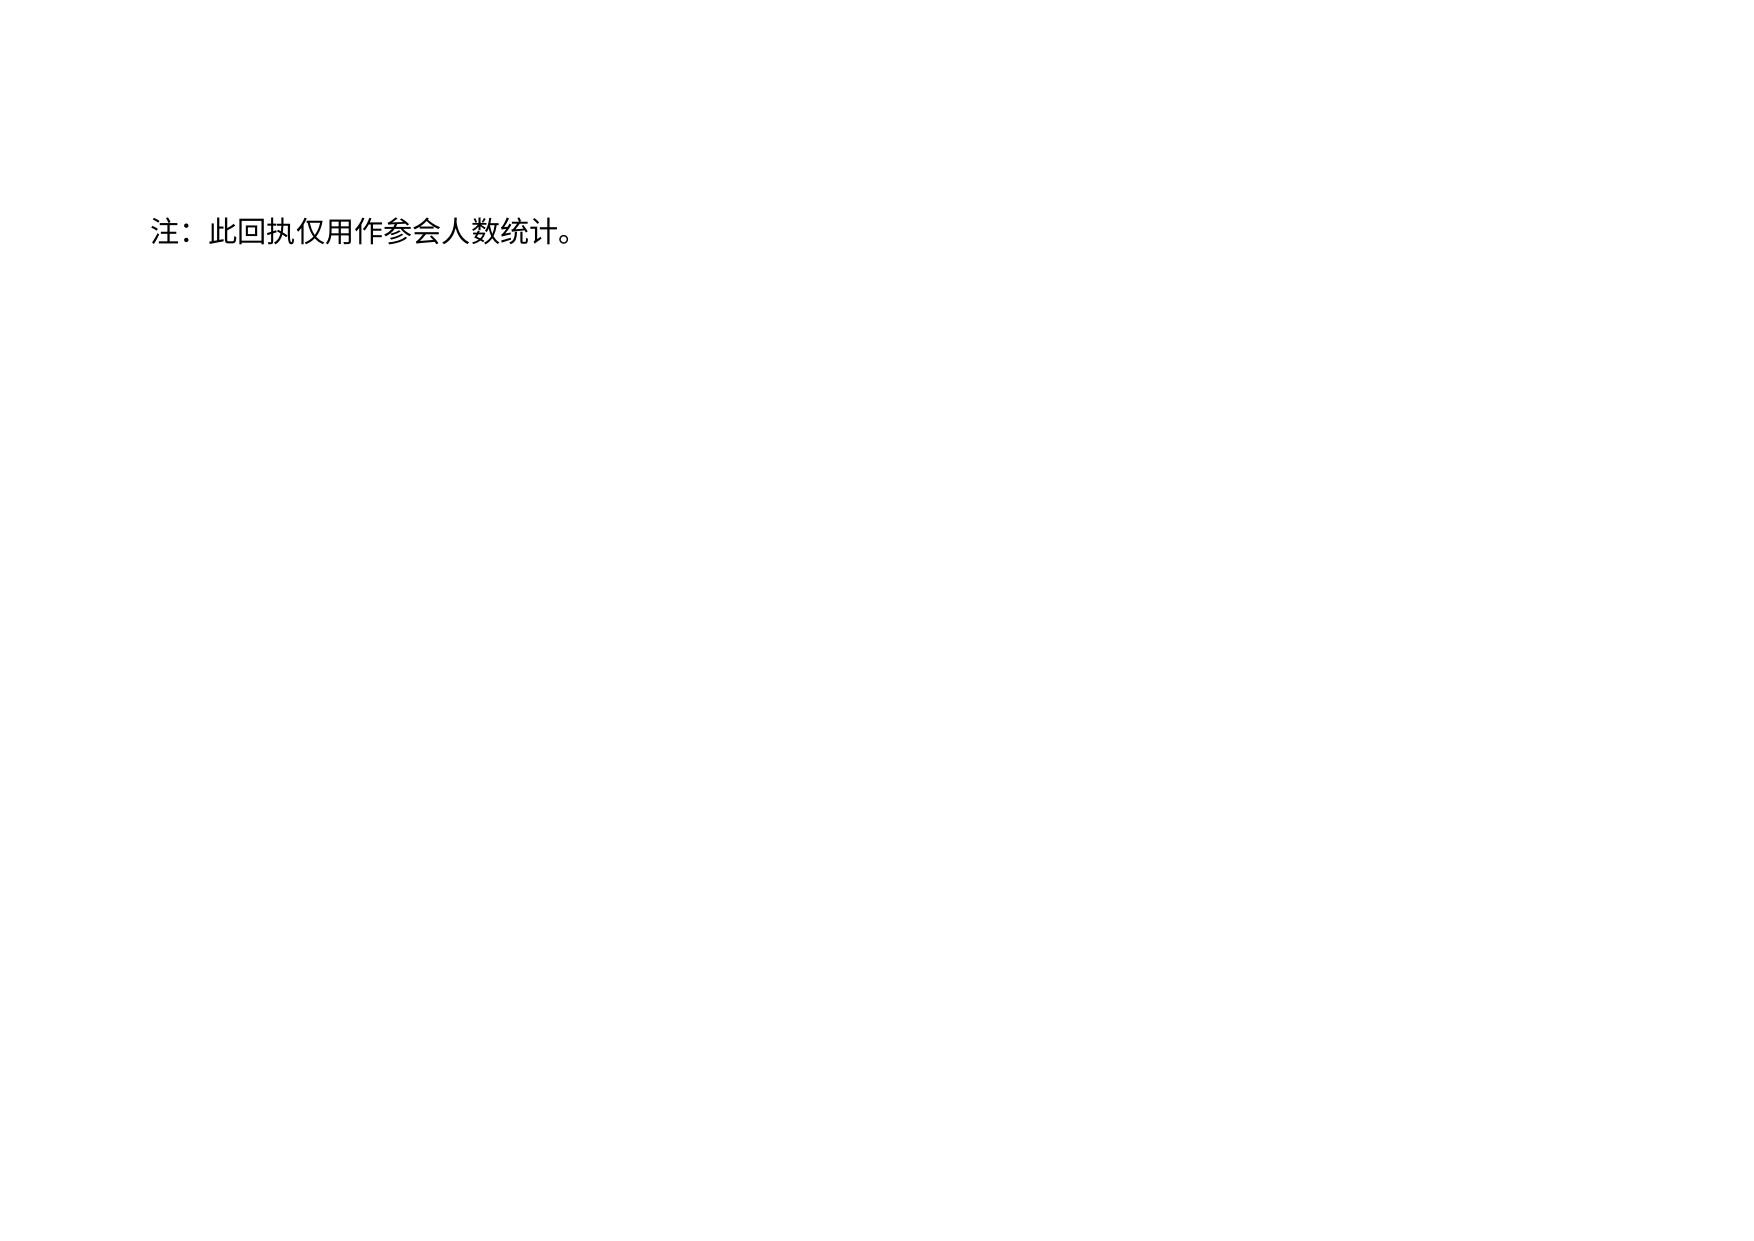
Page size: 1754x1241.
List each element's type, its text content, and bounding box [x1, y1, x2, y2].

text 注：此回执仅用作参会人数统计。 [150, 198, 1604, 263]
